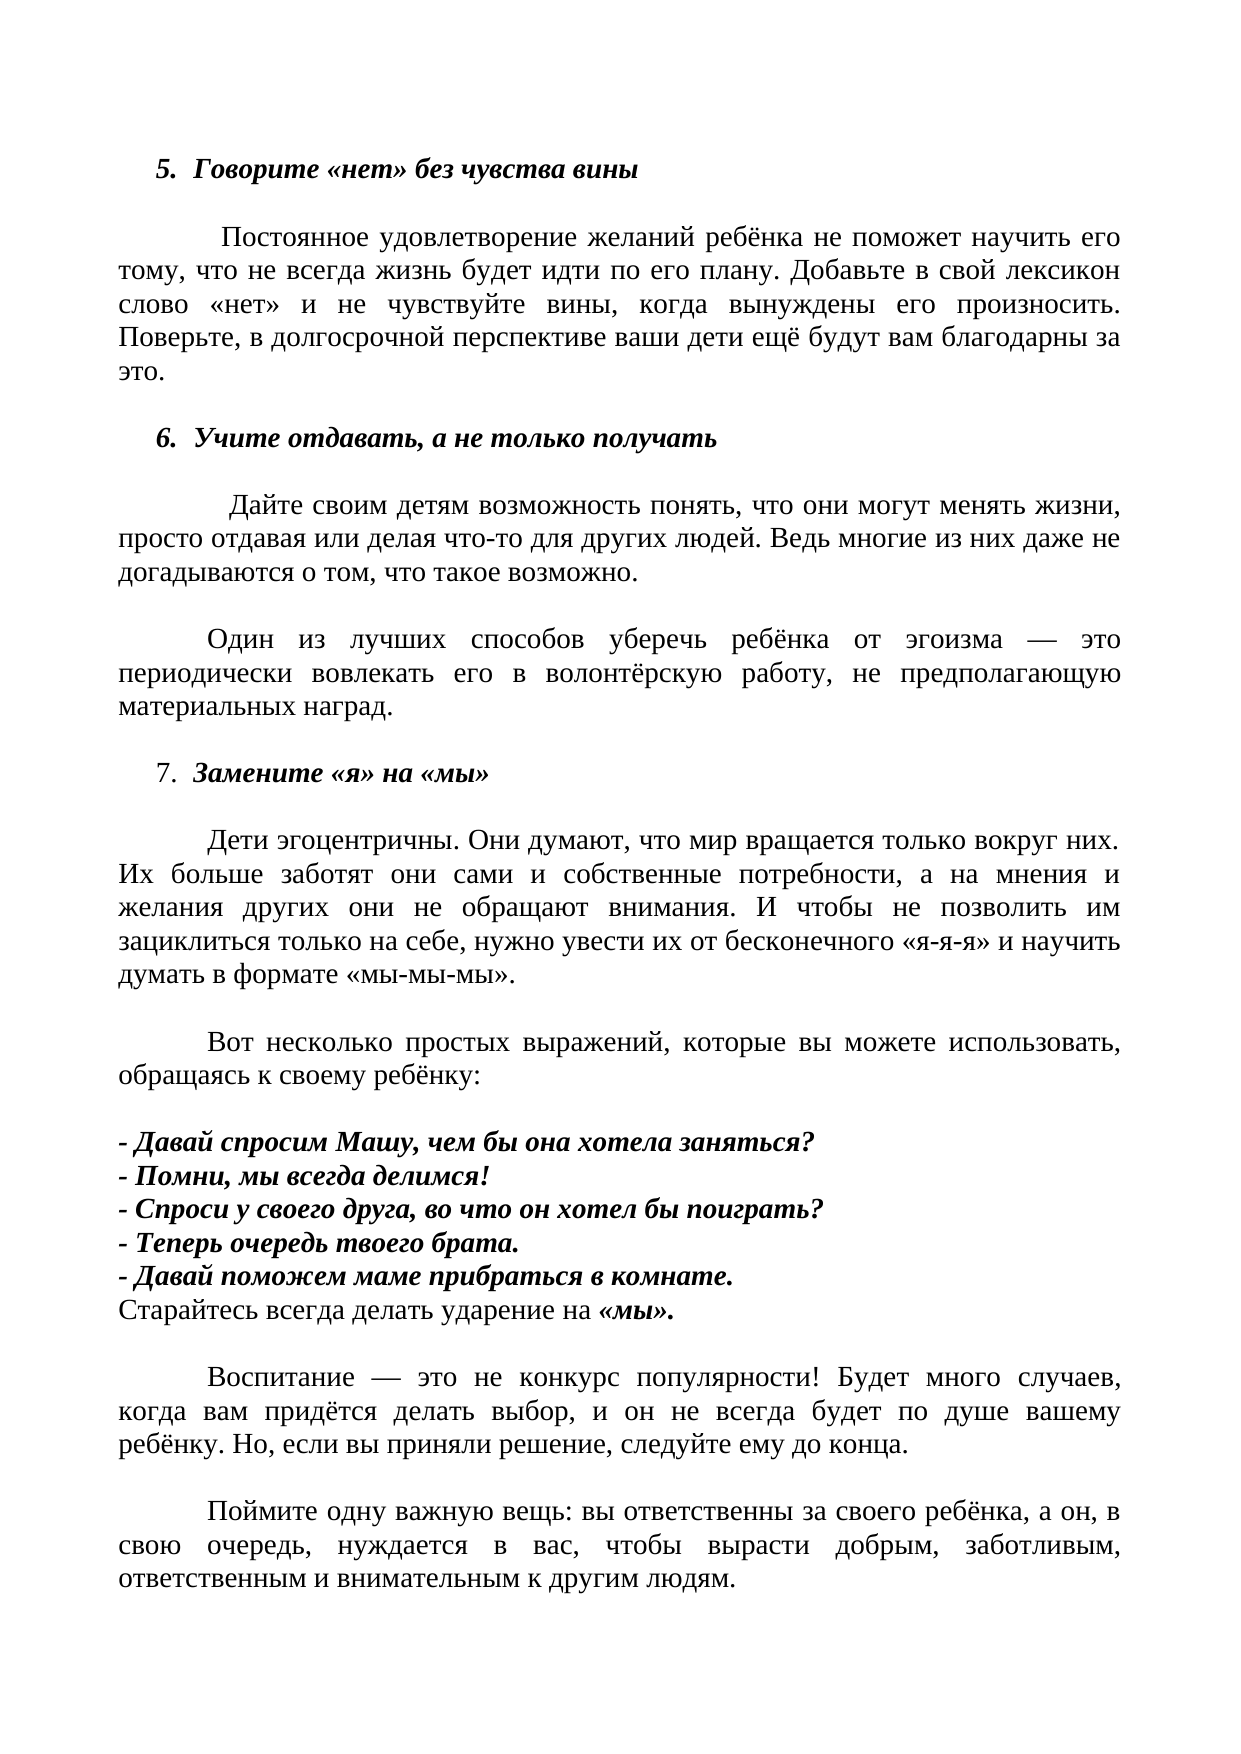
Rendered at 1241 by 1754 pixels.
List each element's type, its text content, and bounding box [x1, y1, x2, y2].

text - Давай спросим Машу, чем бы она хотела заняться? - Помни, мы всегда делимся! - Спроси у своего друга, во что он хотел бы поиграть? - Теперь очередь твоего брата. - Давай поможем маме прибраться в комнате. Старайтесь всегда делать ударение на «мы». [118, 1091, 1122, 1326]
text Дайте своим детям возможность понять, что они могут менять жизни, просто отдавая или делая что-то для других людей. Ведь многие из них даже не догадываются о том, что такое возможно. [118, 453, 1122, 588]
list Говорите «нет» без чувства вины [156, 152, 1122, 185]
text Воспитание — это не конкурс популярности! Будет много случаев, когда вам придётся делать выбор, и он не всегда будет по душе вашему ребёнку. Но, если вы приняли решение, следуйте ему до конца. [118, 1359, 1122, 1460]
list Замените «я» на «мы» [156, 755, 1122, 789]
text Вот несколько простых выражений, которые вы можете использовать, обращаясь к своему ребёнку: [118, 1024, 1122, 1091]
text Постоянное удовлетворение желаний ребёнка не поможет научить его тому, что не всегда жизнь будет идти по его плану. Добавьте в свой лексикон слово «нет» и не чувствуйте вины, когда вынуждены его произносить. Поверьте, в долгосрочной перспективе ваши дети ещё будут вам благодарны за это. [118, 185, 1122, 386]
text Дети эгоцентричны. Они думают, что мир вращается только вокруг них. Их больше заботят они сами и собственные потребности, а на мнения и желания других они не обращают внимания. И чтобы не позволить им зациклиться только на себе, нужно увести их от бесконечного «я-я-я» и научить думать в формате «мы-мы-мы». [118, 789, 1122, 990]
list Учите отдавать, а не только получать [156, 420, 1122, 453]
text Один из лучших способов уберечь ребёнка от эгоизма — это периодически вовлекать его в волонтёрскую работу, не предполагающую материальных наград. [118, 621, 1122, 722]
text Поймите одну важную вещь: вы ответственны за своего ребёнка, а он, в свою очередь, нуждается в вас, чтобы вырасти добрым, заботливым, ответственным и внимательным к другим людям. [118, 1493, 1122, 1594]
